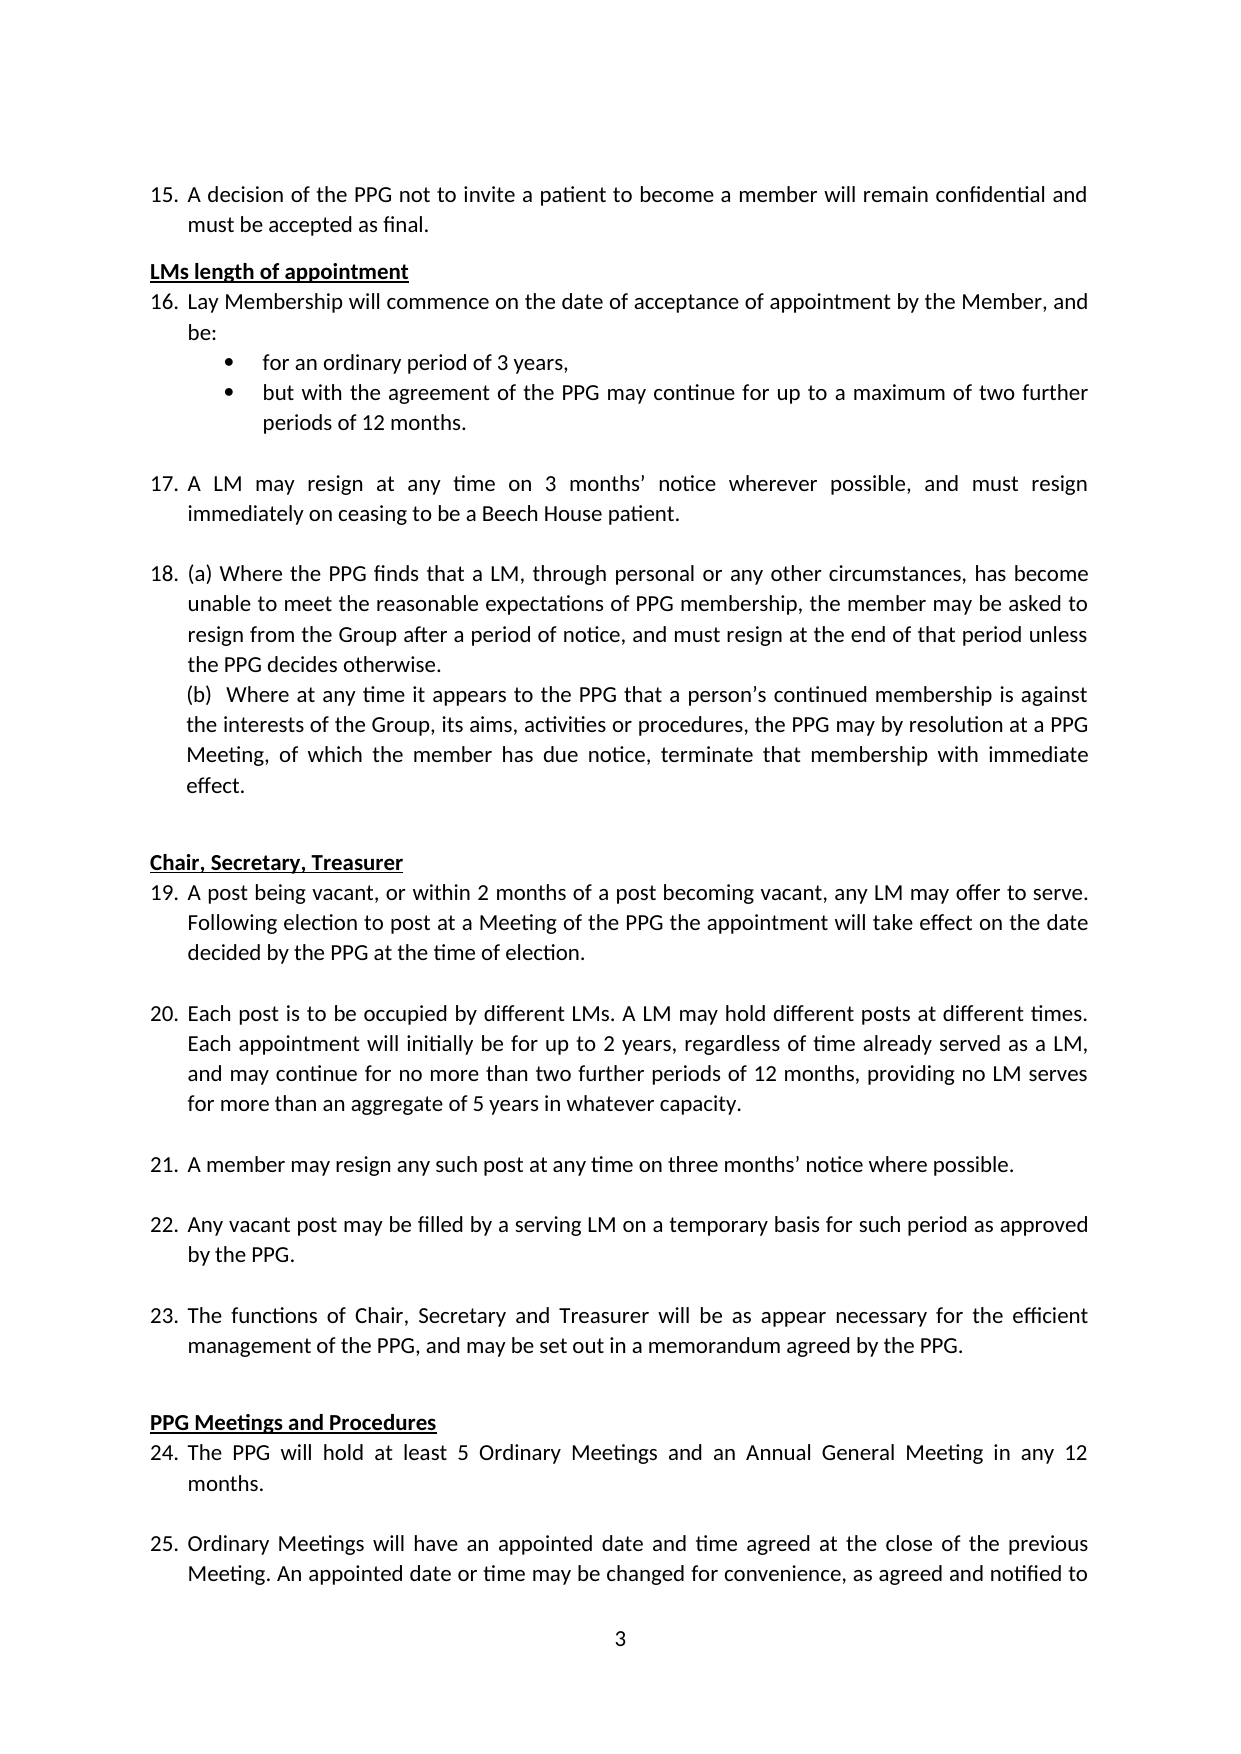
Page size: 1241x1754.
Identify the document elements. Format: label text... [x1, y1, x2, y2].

list Lay Membership will commence on the date of acceptance of appointment by the Member, and be: [150, 287, 1090, 346]
list A LM may resign at any time on 3 months’ notice wherever possible, and must resign immediately on ceasing to be a Beech House patient. [150, 469, 1090, 527]
text Chair, Secretary, Treasurer [150, 848, 1090, 876]
list A post being vacant, or within 2 months of a post becoming vacant, any LM may offer to serve. Following election to post at a Meeting of the PPG the appointment will take effect on the date decided by the PPG at the time of election. [150, 878, 1090, 967]
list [150, 1529, 1090, 1587]
text LMs length of appointment [150, 257, 1090, 285]
list (a) Where the PPG finds that a LM, through personal or any other circumstances, has become unable to meet the reasonable expectations of PPG membership, the member may be asked to resign from the Group after a period of notice, and must resign at the end of that period unless the PPG decides otherwise. [150, 559, 1090, 678]
list A decision of the PPG not to invite a patient to become a member will remain confidential and must be accepted as final. [150, 180, 1090, 238]
text PPG Meetings and Procedures [150, 1408, 1090, 1436]
text (b) Where at any time it appears to the PPG that a person’s continued membership is against the interests of the Group, its aims, activities or procedures, the PPG may by resolution at a PPG Meeting, of which the member has due notice, terminate that membership with immediate effect. [186, 680, 1090, 799]
list Each post is to be occupied by different LMs. A LM may hold different posts at different times. Each appointment will initially be for up to 2 years, regardless of time already served as a LM, and may continue for no more than two further periods of 12 months, providing no LM serves for more than an aggregate of 5 years in whatever capacity. [150, 999, 1090, 1118]
list The PPG will hold at least 5 Ordinary Meetings and an Annual General Meeting in any 12 months. [150, 1438, 1090, 1497]
list for an ordinary period of 3 years, [225, 348, 1090, 376]
list but with the agreement of the PPG may continue for up to a maximum of two further periods of 12 months. [225, 378, 1090, 436]
list A member may resign any such post at any time on three months’ notice where possible. [150, 1150, 1090, 1178]
list The functions of Chair, Secretary and Treasurer will be as appear necessary for the efficient management of the PPG, and may be set out in a memorandum agreed by the PPG. [150, 1301, 1090, 1359]
list Any vacant post may be filled by a serving LM on a temporary basis for such period as approved by the PPG. [150, 1210, 1090, 1269]
